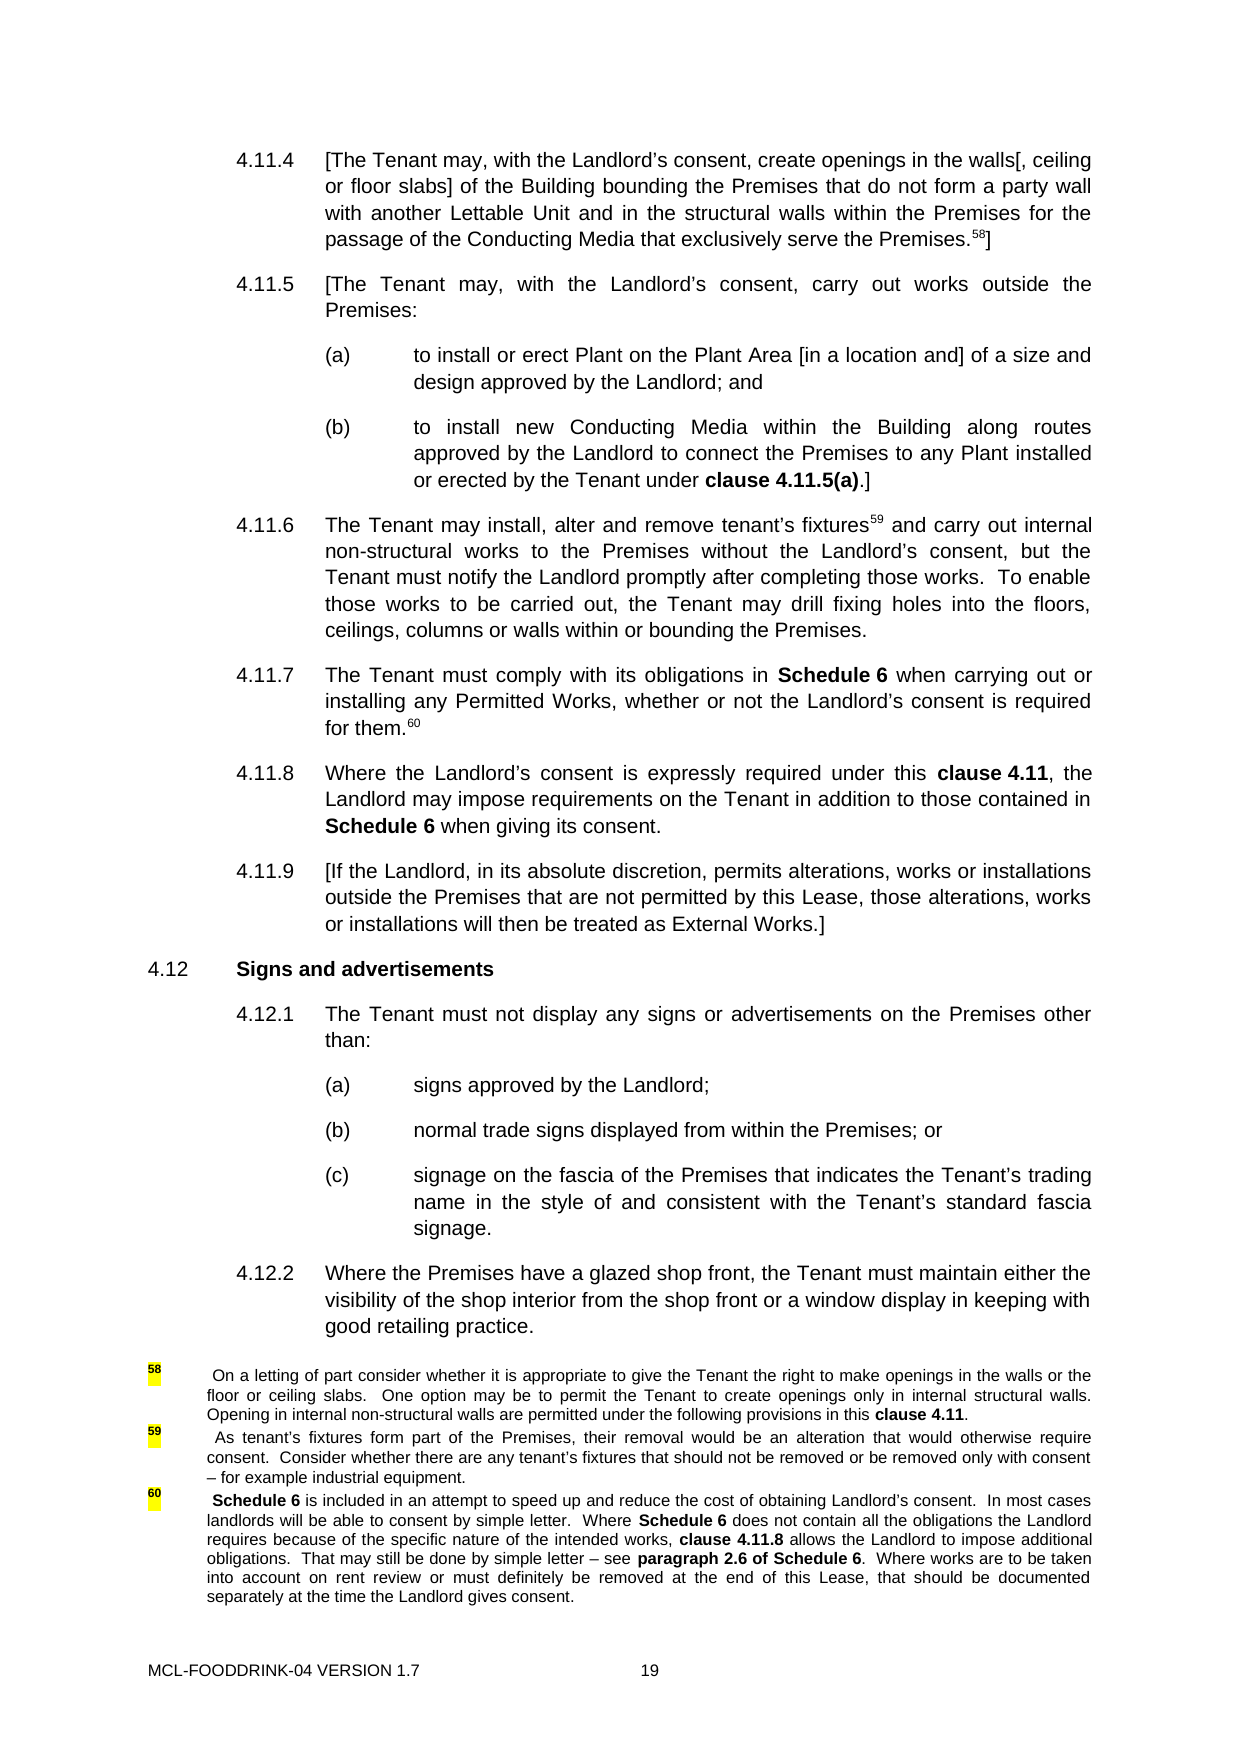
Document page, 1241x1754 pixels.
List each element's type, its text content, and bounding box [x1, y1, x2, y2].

subtitle normal trade signs displayed from within the Premises; or [325, 1118, 1093, 1142]
subtitle Signs and advertisements [148, 956, 1093, 980]
subtitle to install or erect Plant on the Plant Area [in a location and] of a size and design approved by the Landlord; and [325, 343, 1093, 393]
subtitle Where the Premises have a glazed shop front, the Tenant must maintain either the visibility of the shop interior from the shop front or a window display in keeping with good retailing practice. [236, 1261, 1093, 1338]
subtitle The Tenant may install, alter and remove tenant’s fixtures and carry out internal non-structural works to the Premises without the Landlord’s consent, but the Tenant must notify the Landlord promptly after completing those works. To enable those works to be carried out, the Tenant may drill fixing holes into the floors, ceilings, columns or walls within or bounding the Premises. [236, 512, 1093, 642]
subtitle [The Tenant may, with the Landlord’s consent, carry out works outside the Premises: [236, 272, 1093, 322]
subtitle signs approved by the Landlord; [325, 1073, 1093, 1097]
subtitle [If the Landlord, in its absolute discretion, permits alterations, works or installations outside the Premises that are not permitted by this Lease, those alterations, works or installations will then be treated as External Works.] [236, 859, 1093, 935]
subtitle to install new Conducting Media within the Building along routes approved by the Landlord to connect the Premises to any Plant installed or erected by the Tenant under clause 4.11.5(a).] [325, 415, 1093, 491]
subtitle [The Tenant may, with the Landlord’s consent, create openings in the walls[, ceiling or floor slabs] of the Building bounding the Premises that do not form a party wall with another Lettable Unit and in the structural walls within the Premises for the passage of the Conducting Media that exclusively serve the Premises.] [236, 148, 1093, 251]
subtitle Where the Landlord’s consent is expressly required under this clause 4.11, the Landlord may impose requirements on the Tenant in addition to those contained in Schedule 6 when giving its consent. [236, 761, 1093, 837]
subtitle signage on the fascia of the Premises that indicates the Tenant’s trading name in the style of and consistent with the Tenant’s standard fascia signage. [325, 1163, 1093, 1240]
subtitle The Tenant must comply with its obligations in Schedule 6 when carrying out or installing any Permitted Works, whether or not the Landlord’s consent is required for them. [236, 663, 1093, 740]
subtitle The Tenant must not display any signs or advertisements on the Premises other than: [236, 1002, 1093, 1052]
